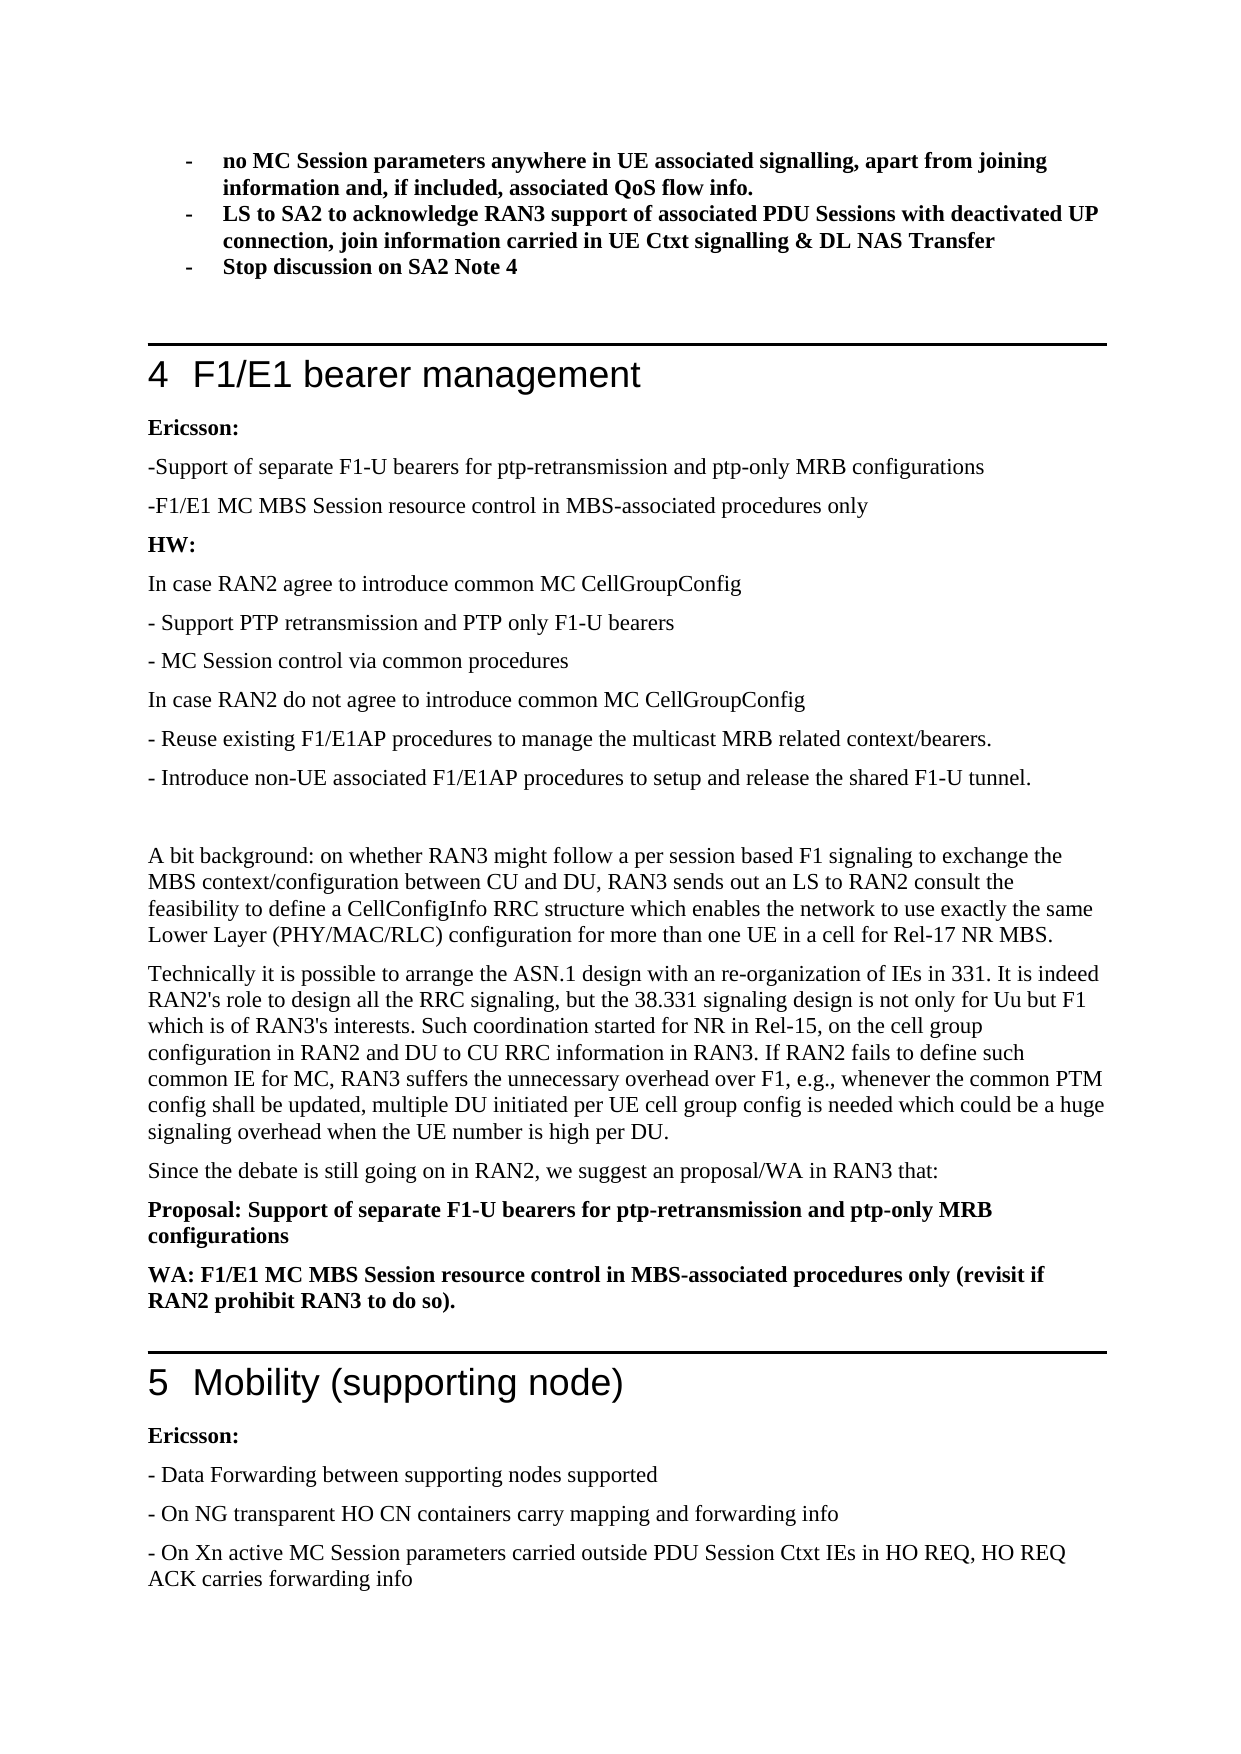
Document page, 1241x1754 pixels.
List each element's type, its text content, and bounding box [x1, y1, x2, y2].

text - On NG transparent HO CN containers carry mapping and forwarding info [148, 1500, 1107, 1526]
text Since the debate is still going on in RAN2, we suggest an proposal/WA in RAN3 that: [148, 1157, 1107, 1183]
text - MC Session control via common procedures [148, 648, 1107, 674]
text - Reuse existing F1/E1AP procedures to manage the multicast MRB related context/bearers. [148, 725, 1107, 752]
text Ericsson: [148, 414, 1107, 441]
text - Support PTP retransmission and PTP only F1-U bearers [148, 609, 1107, 635]
list Stop discussion on SA2 Note 4 [185, 253, 1107, 279]
text WA: F1/E1 MC MBS Session resource control in MBS-associated procedures only (revisit if RAN2 prohibit RAN3 to do so). [148, 1261, 1107, 1313]
text - On Xn active MC Session parameters carried outside PDU Session Ctxt IEs in HO REQ, HO REQ ACK carries forwarding info [148, 1539, 1107, 1592]
text Technically it is possible to arrange the ASN.1 design with an re-organization of IEs in 331. It is indeed RAN2's role to design all the RRC signaling, but the 38.331 signaling design is not only for Uu but F1 which is of RAN3's interests. Such coordination started for NR in Rel-15, on the cell group configuration in RAN2 and DU to CU RRC information in RAN3. If RAN2 fails to define such common IE for MC, RAN3 suffers the unnecessary overhead over F1, e.g., whenever the common PTM config shall be updated, multiple DU initiated per UE cell group config is needed which could be a huge signaling overhead when the UE number is high per DU. [148, 960, 1107, 1144]
text In case RAN2 do not agree to introduce common MC CellGroupConfig [148, 686, 1107, 713]
subtitle Mobility (supporting node) [148, 1354, 1107, 1403]
text Ericsson: [148, 1422, 1107, 1449]
text - Introduce non-UE associated F1/E1AP procedures to setup and release the shared F1-U tunnel. [148, 764, 1107, 791]
text Proposal: Support of separate F1-U bearers for ptp-retransmission and ptp-only MRB configurations [148, 1196, 1107, 1248]
text In case RAN2 agree to introduce common MC CellGroupConfig [148, 570, 1107, 596]
text - Data Forwarding between supporting nodes supported [148, 1461, 1107, 1487]
list no MC Session parameters anywhere in UE associated signalling, apart from joining information and, if included, associated QoS flow info. [185, 148, 1107, 200]
subtitle F1/E1 bearer management [148, 346, 1107, 396]
text A bit background: on whether RAN3 might follow a per session based F1 signaling to exchange the MBS context/configuration between CU and DU, RAN3 sends out an LS to RAN2 consult the feasibility to define a CellConfigInfo RRC structure which enables the network to use exactly the same Lower Layer (PHY/MAC/RLC) configuration for more than one UE in a cell for Rel-17 NR MBS. [148, 842, 1107, 947]
text -Support of separate F1-U bearers for ptp-retransmission and ptp-only MRB configurations [148, 453, 1107, 480]
text -F1/E1 MC MBS Session resource control in MBS-associated procedures only [148, 492, 1107, 518]
list LS to SA2 to acknowledge RAN3 support of associated PDU Sessions with deactivated UP connection, join information carried in UE Ctxt signalling & DL NAS Transfer [185, 200, 1107, 253]
text HW: [148, 531, 1107, 557]
